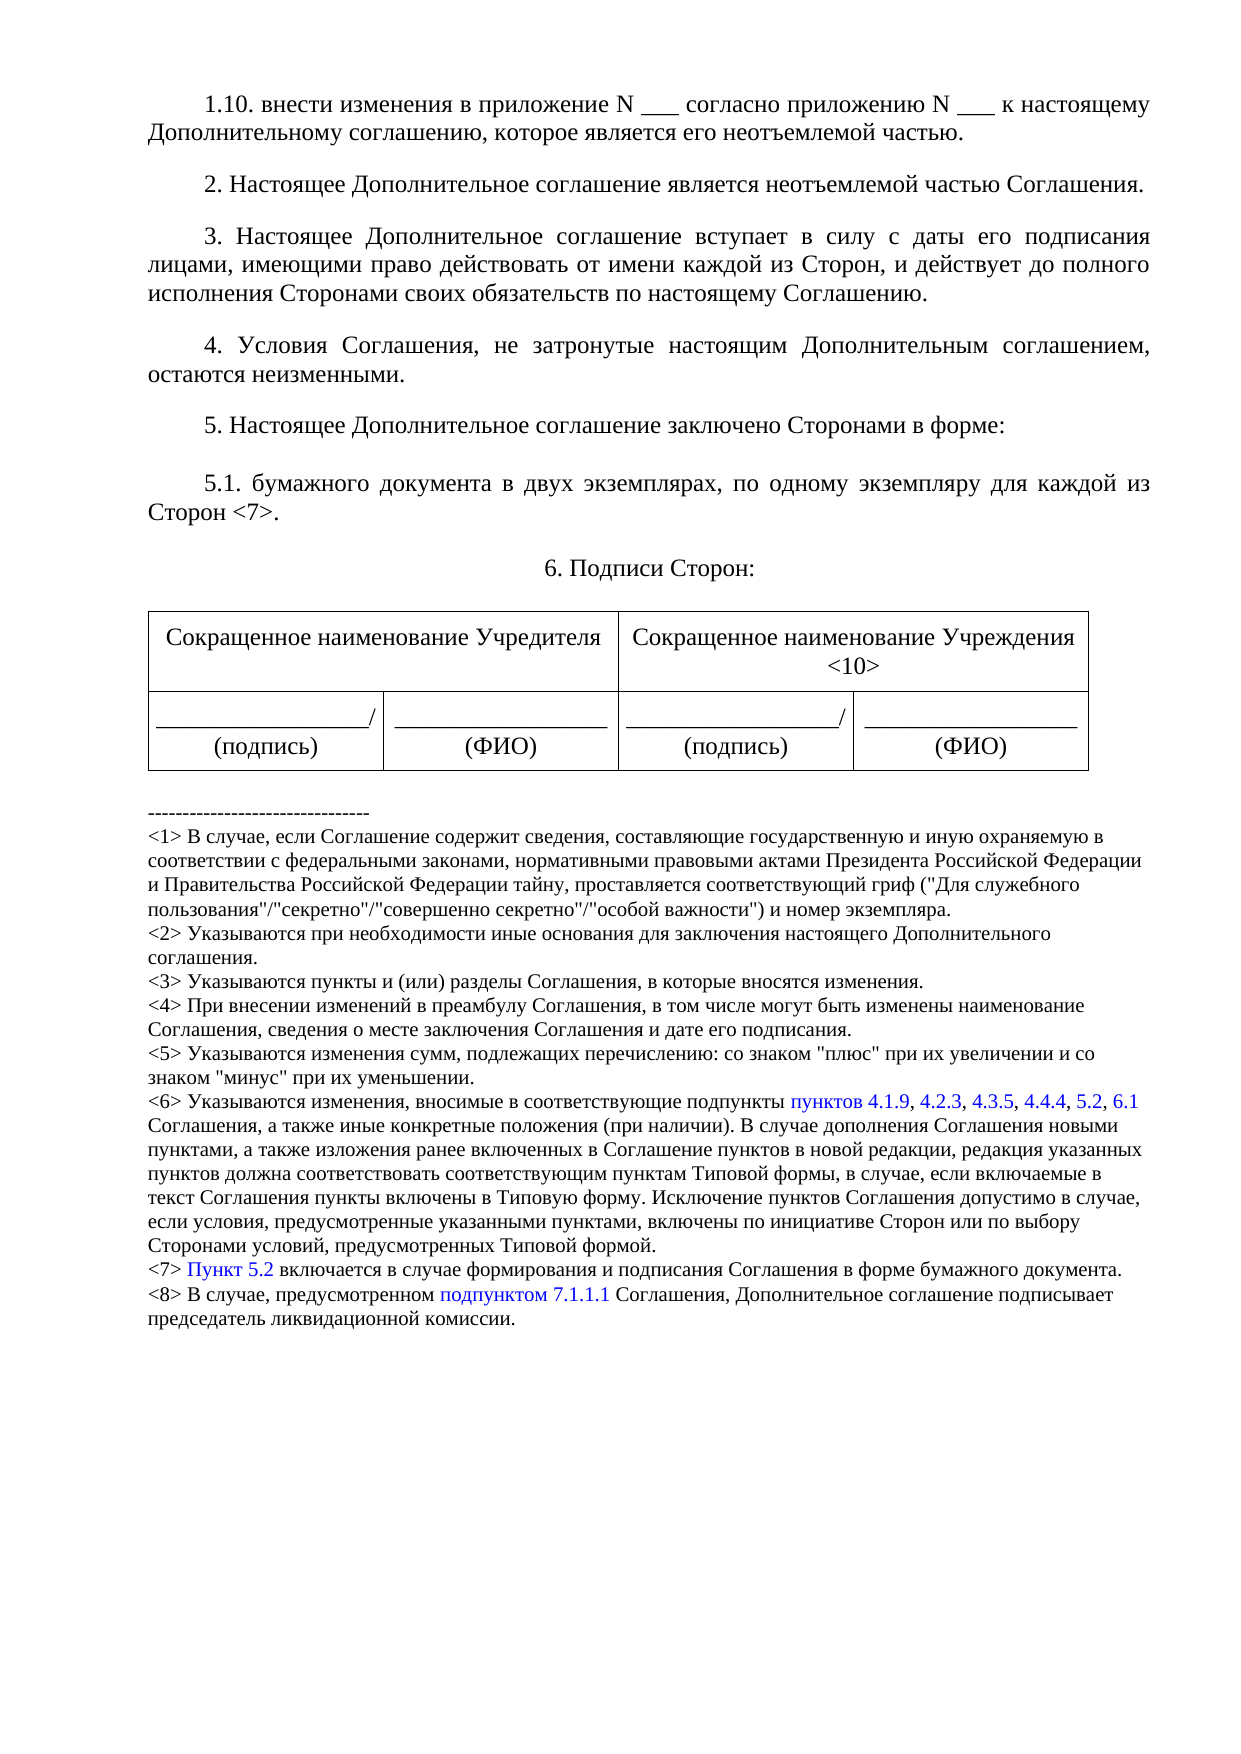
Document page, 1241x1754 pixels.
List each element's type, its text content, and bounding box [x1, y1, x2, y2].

table_header Сокращенное наименование Учредителя [149, 612, 618, 691]
text <4> При внесении изменений в преамбулу Соглашения, в том числе могут быть изменены наименование Соглашения, сведения о месте заключения Соглашения и дате его подписания. [148, 993, 1152, 1041]
text 4. Условия Соглашения, не затронутые настоящим Дополнительным соглашением, остаются неизменными. [148, 330, 1152, 387]
table_header Сокращенное наименование Учреждения <10> [619, 612, 1088, 691]
text <3> Указываются пункты и (или) разделы Соглашения, в которые вносятся изменения. [148, 969, 1152, 993]
table_cell _________________/ (подпись) [149, 692, 383, 770]
text -------------------------------- [148, 800, 1152, 824]
text 6. Подписи Сторон: [148, 553, 1152, 582]
text <7> Пункт 5.2 включается в случае формирования и подписания Соглашения в форме бумажного документа. [148, 1257, 1152, 1281]
text <1> В случае, если Соглашение содержит сведения, составляющие государственную и иную охраняемую в соответствии с федеральными законами, нормативными правовыми актами Президента Российской Федерации и Правительства Российской Федерации тайну, проставляется соответствующий гриф ("Для служебного пользования"/"секретно"/"совершенно секретно"/"особой важности") и номер экземпляра. [148, 824, 1152, 921]
table_cell _________________ (ФИО) [384, 692, 618, 770]
text <6> Указываются изменения, вносимые в соответствующие подпункты пунктов 4.1.9, 4.2.3, 4.3.5, 4.4.4, 5.2, 6.1 Соглашения, а также иные конкретные положения (при наличии). В случае дополнения Соглашения новыми пунктами, а также изложения ранее включенных в Соглашение пунктов в новой редакции, редакция указанных пунктов должна соответствовать соответствующим пунктам Типовой формы, в случае, если включаемые в текст Соглашения пункты включены в Типовую форму. Исключение пунктов Соглашения допустимо в случае, если условия, предусмотренные указанными пунктами, включены по инициативе Сторон или по выбору Сторонами условий, предусмотренных Типовой формой. [148, 1089, 1152, 1257]
text 2. Настоящее Дополнительное соглашение является неотъемлемой частью Соглашения. [148, 169, 1152, 198]
text 5.1. бумажного документа в двух экземплярах, по одному экземпляру для каждой из Сторон <7>. [148, 468, 1152, 525]
text 1.10. внести изменения в приложение N ___ согласно приложению N ___ к настоящему Дополнительному соглашению, которое является его неотъемлемой частью. [148, 89, 1152, 146]
table_cell _________________/ (подпись) [619, 692, 853, 770]
text <8> В случае, предусмотренном подпунктом 7.1.1.1 Соглашения, Дополнительное соглашение подписывает председатель ликвидационной комиссии. [148, 1281, 1152, 1329]
text <5> Указываются изменения сумм, подлежащих перечислению: со знаком "плюс" при их увеличении и со знаком "минус" при их уменьшении. [148, 1041, 1152, 1089]
text 5. Настоящее Дополнительное соглашение заключено Сторонами в форме: [148, 410, 1152, 439]
text 3. Настоящее Дополнительное соглашение вступает в силу с даты его подписания лицами, имеющими право действовать от имени каждой из Сторон, и действует до полного исполнения Сторонами своих обязательств по настоящему Соглашению. [148, 221, 1152, 307]
text <2> Указываются при необходимости иные основания для заключения настоящего Дополнительного соглашения. [148, 921, 1152, 969]
table_cell _________________ (ФИО) [854, 692, 1088, 770]
